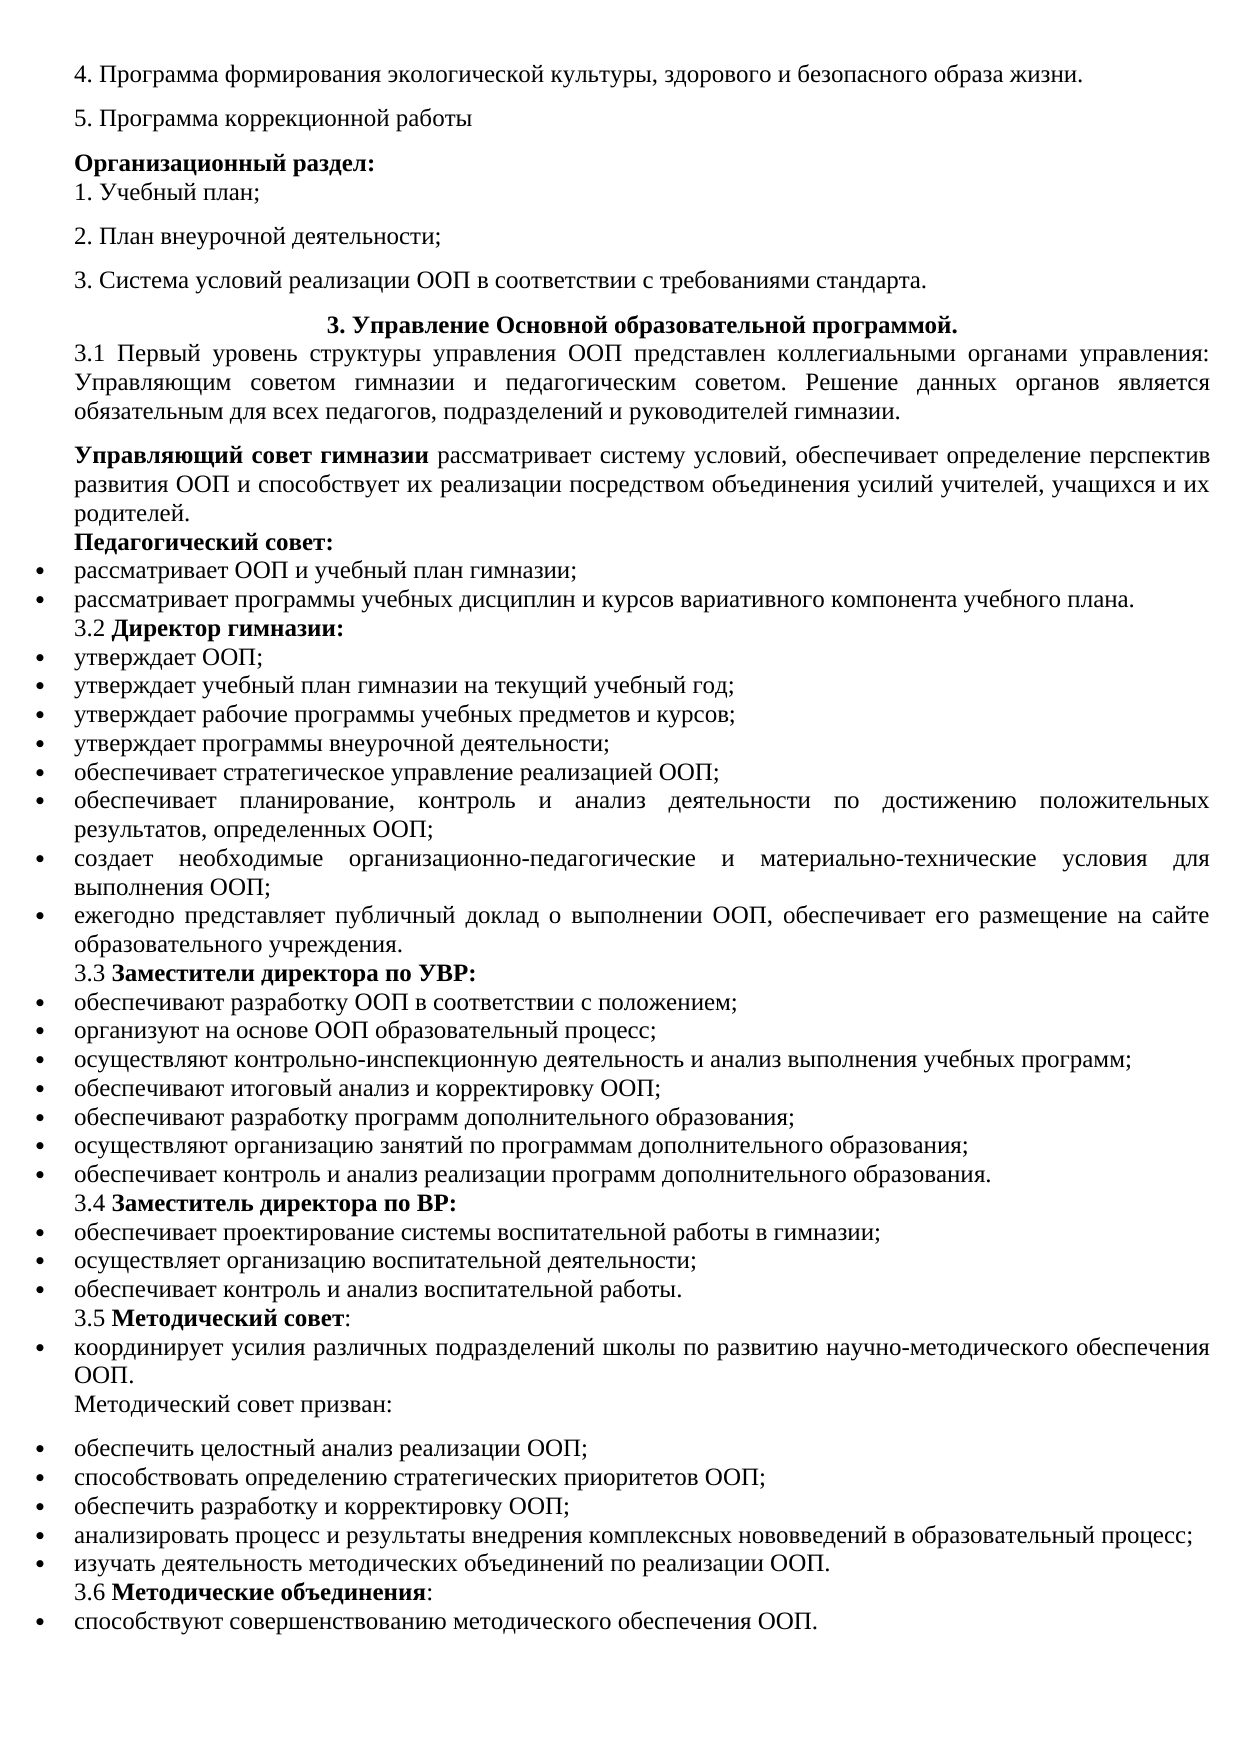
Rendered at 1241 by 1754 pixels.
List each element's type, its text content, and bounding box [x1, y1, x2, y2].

list обеспечить целостный анализ реализации ООП; [36, 1433, 1211, 1462]
list обеспечивают итоговый анализ и корректировку ООП; [36, 1073, 1211, 1102]
text 5. Программа коррекционной работы [74, 103, 1211, 132]
text 3.4 Заместитель директора по ВР: [74, 1188, 1211, 1217]
list утверждает программы внеурочной деятельности; [36, 728, 1211, 757]
list анализировать процесс и результаты внедрения комплексных нововведений в образовательный процесс; [36, 1520, 1211, 1548]
text Методический совет призван: [74, 1389, 1211, 1418]
list обеспечивают разработку ООП в соответствии с положением; [36, 987, 1211, 1015]
list организуют на основе ООП образовательный процесс; [36, 1015, 1211, 1044]
text 4. Программа формирования экологической культуры, здорового и безопасного образа жизни. [74, 59, 1211, 88]
list обеспечивает контроль и анализ воспитательной работы. [36, 1274, 1211, 1303]
list обеспечивает планирование, контроль и анализ деятельности по достижению положительных результатов, определенных ООП; [36, 785, 1211, 843]
list координирует усилия различных подразделений школы по развитию научно-методического обеспечения ООП. [36, 1332, 1211, 1389]
text 3.3 Заместители директора по УВР: [74, 958, 1211, 987]
list осуществляют контрольно-инспекционную деятельность и анализ выполнения учебных программ; [36, 1044, 1211, 1073]
list способствуют совершенствованию методического обеспечения ООП. [36, 1606, 1211, 1635]
text 3. Управление Основной образовательной программой. [74, 310, 1211, 338]
list обеспечить разработку и корректировку ООП; [36, 1491, 1211, 1520]
text 1. Учебный план; [74, 177, 1211, 205]
list обеспечивают разработку программ дополнительного образования; [36, 1102, 1211, 1130]
list осуществляют организацию занятий по программам дополнительного образования; [36, 1130, 1211, 1159]
list способствовать определению стратегических приоритетов ООП; [36, 1462, 1211, 1491]
list рассматривает ООП и учебный план гимназии; [36, 555, 1211, 584]
text 3.2 Директор гимназии: [74, 613, 1211, 642]
list осуществляет организацию воспитательной деятельности; [36, 1245, 1211, 1274]
list утверждает учебный план гимназии на текущий учебный год; [36, 670, 1211, 699]
list создает необходимые организационно-педагогические и материально-технические условия для выполнения ООП; [36, 843, 1211, 900]
list обеспечивает стратегическое управление реализацией ООП; [36, 757, 1211, 785]
list утверждает рабочие программы учебных предметов и курсов; [36, 699, 1211, 728]
text 3.1 Первый уровень структуры управления ООП представлен коллегиальными органами управления: Управляющим советом гимназии и педагогическим советом. Решение данных органов является обязательным для всех педагогов, подразделений и руководителей гимназии. [74, 338, 1211, 425]
list обеспечивает контроль и анализ реализации программ дополнительного образования. [36, 1159, 1211, 1188]
list изучать деятельность методических объединений по реализации ООП. [36, 1548, 1211, 1577]
text Педагогический совет: [74, 527, 1211, 555]
text 2. План внеурочной деятельности; [74, 221, 1211, 250]
list утверждает ООП; [36, 642, 1211, 670]
list обеспечивает проектирование системы воспитательной работы в гимназии; [36, 1217, 1211, 1245]
text 3.5 Методический совет: [74, 1303, 1211, 1332]
list ежегодно представляет публичный доклад о выполнении ООП, обеспечивает его размещение на сайте образовательного учреждения. [36, 900, 1211, 958]
list рассматривает программы учебных дисциплин и курсов вариативного компонента учебного плана. [36, 584, 1211, 613]
text Управляющий совет гимназии рассматривает систему условий, обеспечивает определение перспектив развития ООП и способствует их реализации посредством объединения усилий учителей, учащихся и их родителей. [74, 440, 1211, 527]
text Организационный раздел: [74, 148, 1211, 177]
text 3.6 Методические объединения: [74, 1577, 1211, 1606]
text 3. Система условий реализации ООП в соответствии с требованиями стандарта. [74, 265, 1211, 294]
